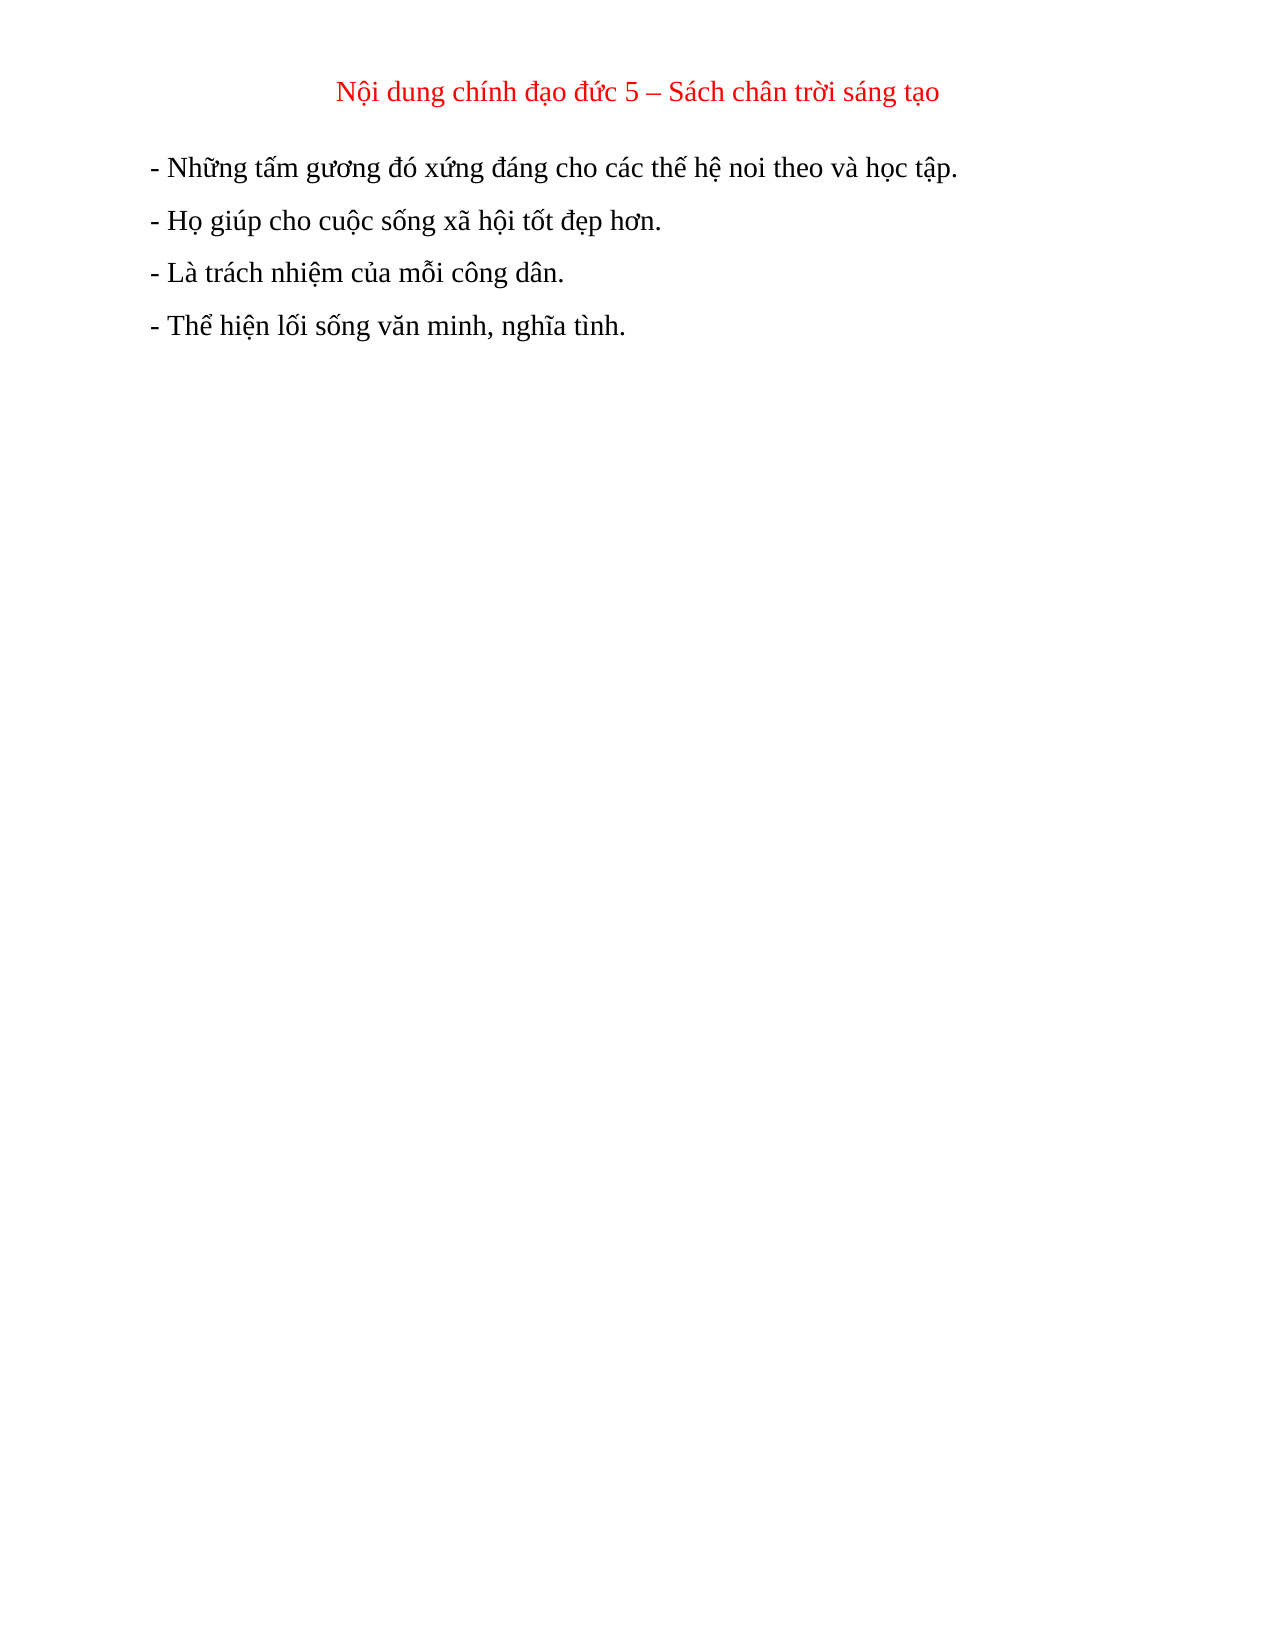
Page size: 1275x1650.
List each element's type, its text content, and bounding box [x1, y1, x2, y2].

text - Họ giúp cho cuộc sống xã hội tốt đẹp hơn. [150, 203, 1125, 236]
text - Những tấm gương đó xứng đáng cho các thế hệ noi theo và học tập. [150, 150, 1125, 183]
text - Thể hiện lối sống văn minh, nghĩa tình. [150, 308, 1125, 342]
text - Là trách nhiệm của mỗi công dân. [150, 256, 1125, 289]
